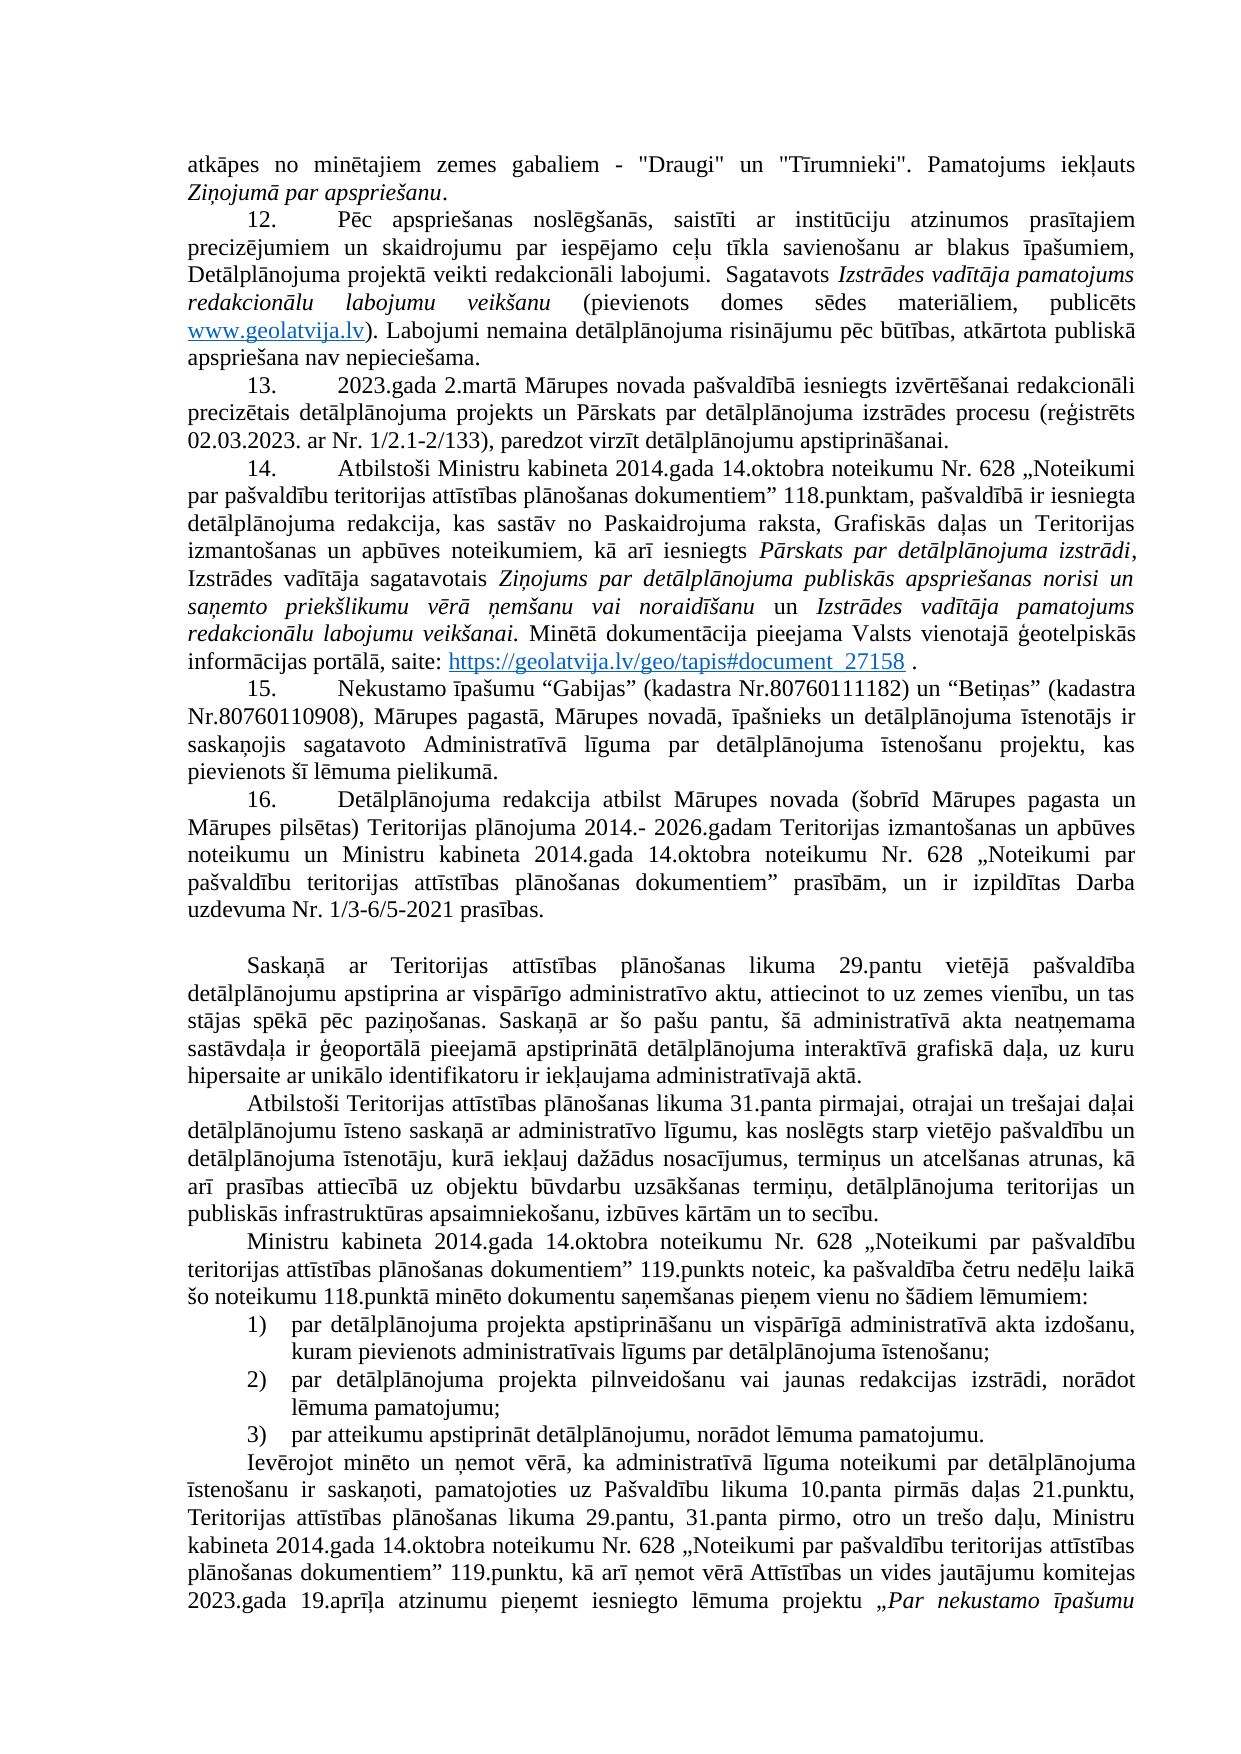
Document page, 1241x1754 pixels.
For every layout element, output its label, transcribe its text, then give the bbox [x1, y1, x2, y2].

text Saskaņā ar Teritorijas attīstības plānošanas likuma 29.pantu vietējā pašvaldība detālplānojumu apstiprina ar vispārīgo administratīvo aktu, attiecinot to uz zemes vienību, un tas stājas spēkā pēc paziņošanas. Saskaņā ar šo pašu pantu, šā administratīvā akta neatņemama sastāvdaļa ir ģeoportālā pieejamā apstiprinātā detālplānojuma interaktīvā grafiskā daļa, uz kuru hipersaite ar unikālo identifikatoru ir iekļaujama administratīvajā aktā. [187, 951, 1137, 1089]
list par atteikumu apstiprināt detālplānojumu, norādot lēmuma pamatojumu. [247, 1420, 1137, 1448]
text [187, 1448, 1137, 1613]
list Pēc apspriešanas noslēgšanās, saistīti ar institūciju atzinumos prasītajiem precizējumiem un skaidrojumu par iespējamo ceļu tīkla savienošanu ar blakus īpašumiem, Detālplānojuma projektā veikti redakcionāli labojumi. Sagatavots Izstrādes vadītāja pamatojums redakcionālu labojumu veikšanu (pievienots domes sēdes materiāliem, publicēts www.geolatvija.lv). Labojumi nemaina detālplānojuma risinājumu pēc būtības, atkārtota publiskā apspriešana nav nepieciešama. [187, 205, 1137, 371]
list par detālplānojuma projekta pilnveidošanu vai jaunas redakcijas izstrādi, norādot lēmuma pamatojumu; [247, 1365, 1137, 1420]
list par detālplānojuma projekta apstiprināšanu un vispārīgā administratīvā akta izdošanu, kuram pievienots administratīvais līgums par detālplānojuma īstenošanu; [247, 1310, 1137, 1365]
list Detālplānojuma redakcija atbilst Mārupes novada (šobrīd Mārupes pagasta un Mārupes pilsētas) Teritorijas plānojuma 2014.- 2026.gadam Teritorijas izmantošanas un apbūves noteikumu un Ministru kabineta 2014.gada 14.oktobra noteikumu Nr. 628 „Noteikumi par pašvaldību teritorijas attīstības plānošanas dokumentiem” prasībām, un ir izpildītas Darba uzdevuma Nr. 1/3-6/5-2021 prasības. [187, 785, 1137, 923]
list 2023.gada 2.martā Mārupes novada pašvaldībā iesniegts izvērtēšanai redakcionāli precizētais detālplānojuma projekts un Pārskats par detālplānojuma izstrādes procesu (reģistrēts 02.03.2023. ar Nr. 1/2.1-2/133), paredzot virzīt detālplānojumu apstiprināšanai. [187, 371, 1137, 454]
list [187, 150, 1137, 205]
text Atbilstoši Teritorijas attīstības plānošanas likuma 31.panta pirmajai, otrajai un trešajai daļai detālplānojumu īsteno saskaņā ar administratīvo līgumu, kas noslēgts starp vietējo pašvaldību un detālplānojuma īstenotāju, kurā iekļauj dažādus nosacījumus, termiņus un atcelšanas atrunas, kā arī prasības attiecībā uz objektu būvdarbu uzsākšanas termiņu, detālplānojuma teritorijas un publiskās infrastruktūras apsaimniekošanu, izbūves kārtām un to secību. [187, 1089, 1137, 1227]
list Nekustamo īpašumu “Gabijas” (kadastra Nr.80760111182) un “Betiņas” (kadastra Nr.80760110908), Mārupes pagastā, Mārupes novadā, īpašnieks un detālplānojuma īstenotājs ir saskaņojis sagatavoto Administratīvā līguma par detālplānojuma īstenošanu projektu, kas pievienots šī lēmuma pielikumā. [187, 674, 1137, 785]
text Ministru kabineta 2014.gada 14.oktobra noteikumu Nr. 628 „Noteikumi par pašvaldību teritorijas attīstības plānošanas dokumentiem” 119.punkts noteic, ka pašvaldība četru nedēļu laikā šo noteikumu 118.punktā minēto dokumentu saņemšanas pieņem vienu no šādiem lēmumiem: [187, 1227, 1137, 1310]
list Atbilstoši Ministru kabineta 2014.gada 14.oktobra noteikumu Nr. 628 „Noteikumi par pašvaldību teritorijas attīstības plānošanas dokumentiem” 118.punktam, pašvaldībā ir iesniegta detālplānojuma redakcija, kas sastāv no Paskaidrojuma raksta, Grafiskās daļas un Teritorijas izmantošanas un apbūves noteikumiem, kā arī iesniegts Pārskats par detālplānojuma izstrādi, Izstrādes vadītāja sagatavotais Ziņojums par detālplānojuma publiskās apspriešanas norisi un saņemto priekšlikumu vērā ņemšanu vai noraidīšanu un Izstrādes vadītāja pamatojums redakcionālu labojumu veikšanai. Minētā dokumentācija pieejama Valsts vienotajā ģeotelpiskās informācijas portālā, saite: https://geolatvija.lv/geo/tapis#document_27158 . [187, 454, 1137, 674]
